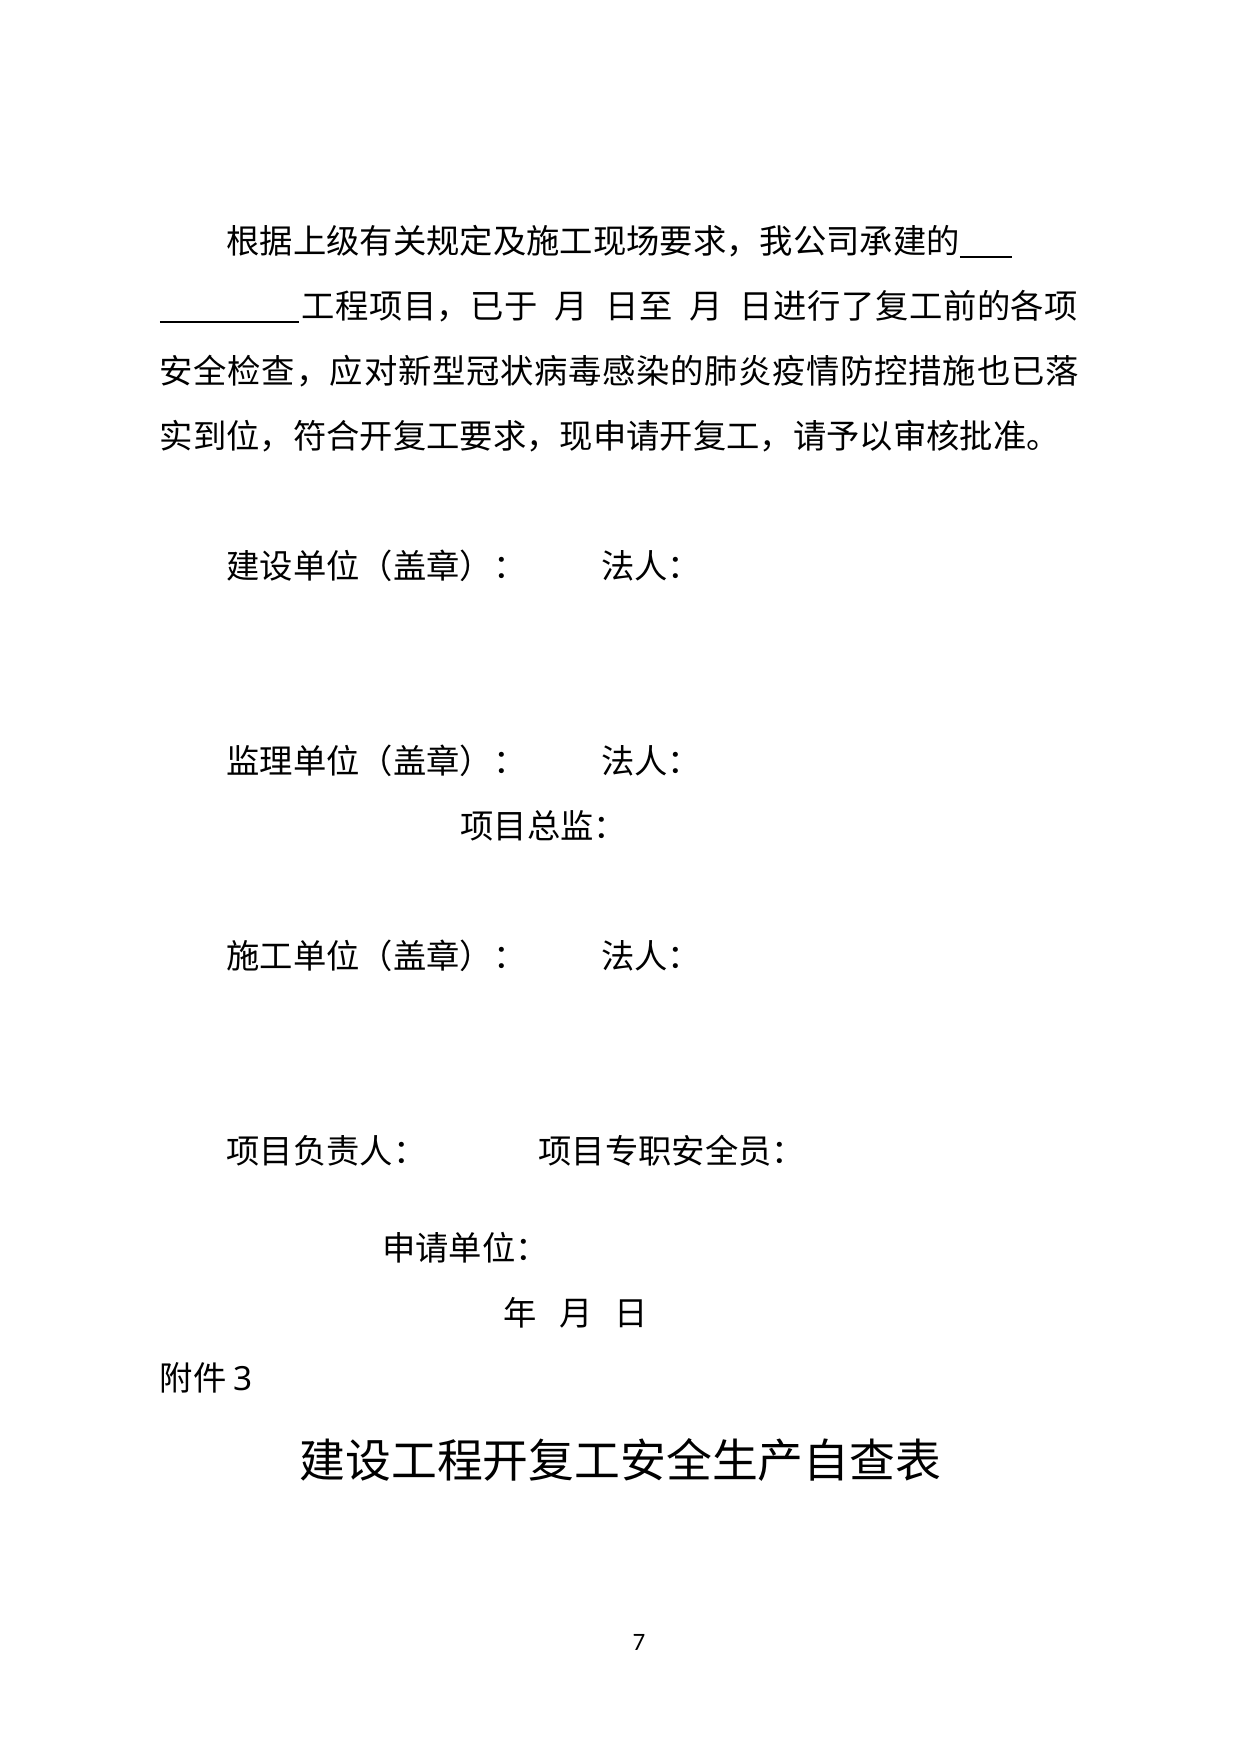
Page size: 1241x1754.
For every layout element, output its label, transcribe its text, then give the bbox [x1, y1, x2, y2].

text 建设工程开复工安全生产自查表 [159, 1409, 1081, 1506]
text 附件3 [159, 1344, 1081, 1409]
text 项目总监： [159, 791, 1081, 856]
text 根据上级有关规定及施工现场要求，我公司承建的 [159, 206, 1081, 271]
text 年 月 日 [159, 1279, 1081, 1344]
text 施工单位（盖章）： 法人： [159, 921, 1081, 986]
text 建设单位（盖章）： 法人： [159, 531, 1081, 596]
text 申请单位： [159, 1214, 1081, 1279]
text 监理单位（盖章）： 法人： [159, 726, 1081, 791]
text 工程项目，已于 月 日至 月 日进行了复工前的各项安全检查，应对新型冠状病毒感染的肺炎疫情防控措施也已落实到位，符合开复工要求，现申请开复工，请予以审核批准。 [159, 271, 1081, 466]
text 项目负责人： 项目专职安全员： [159, 1116, 1081, 1181]
